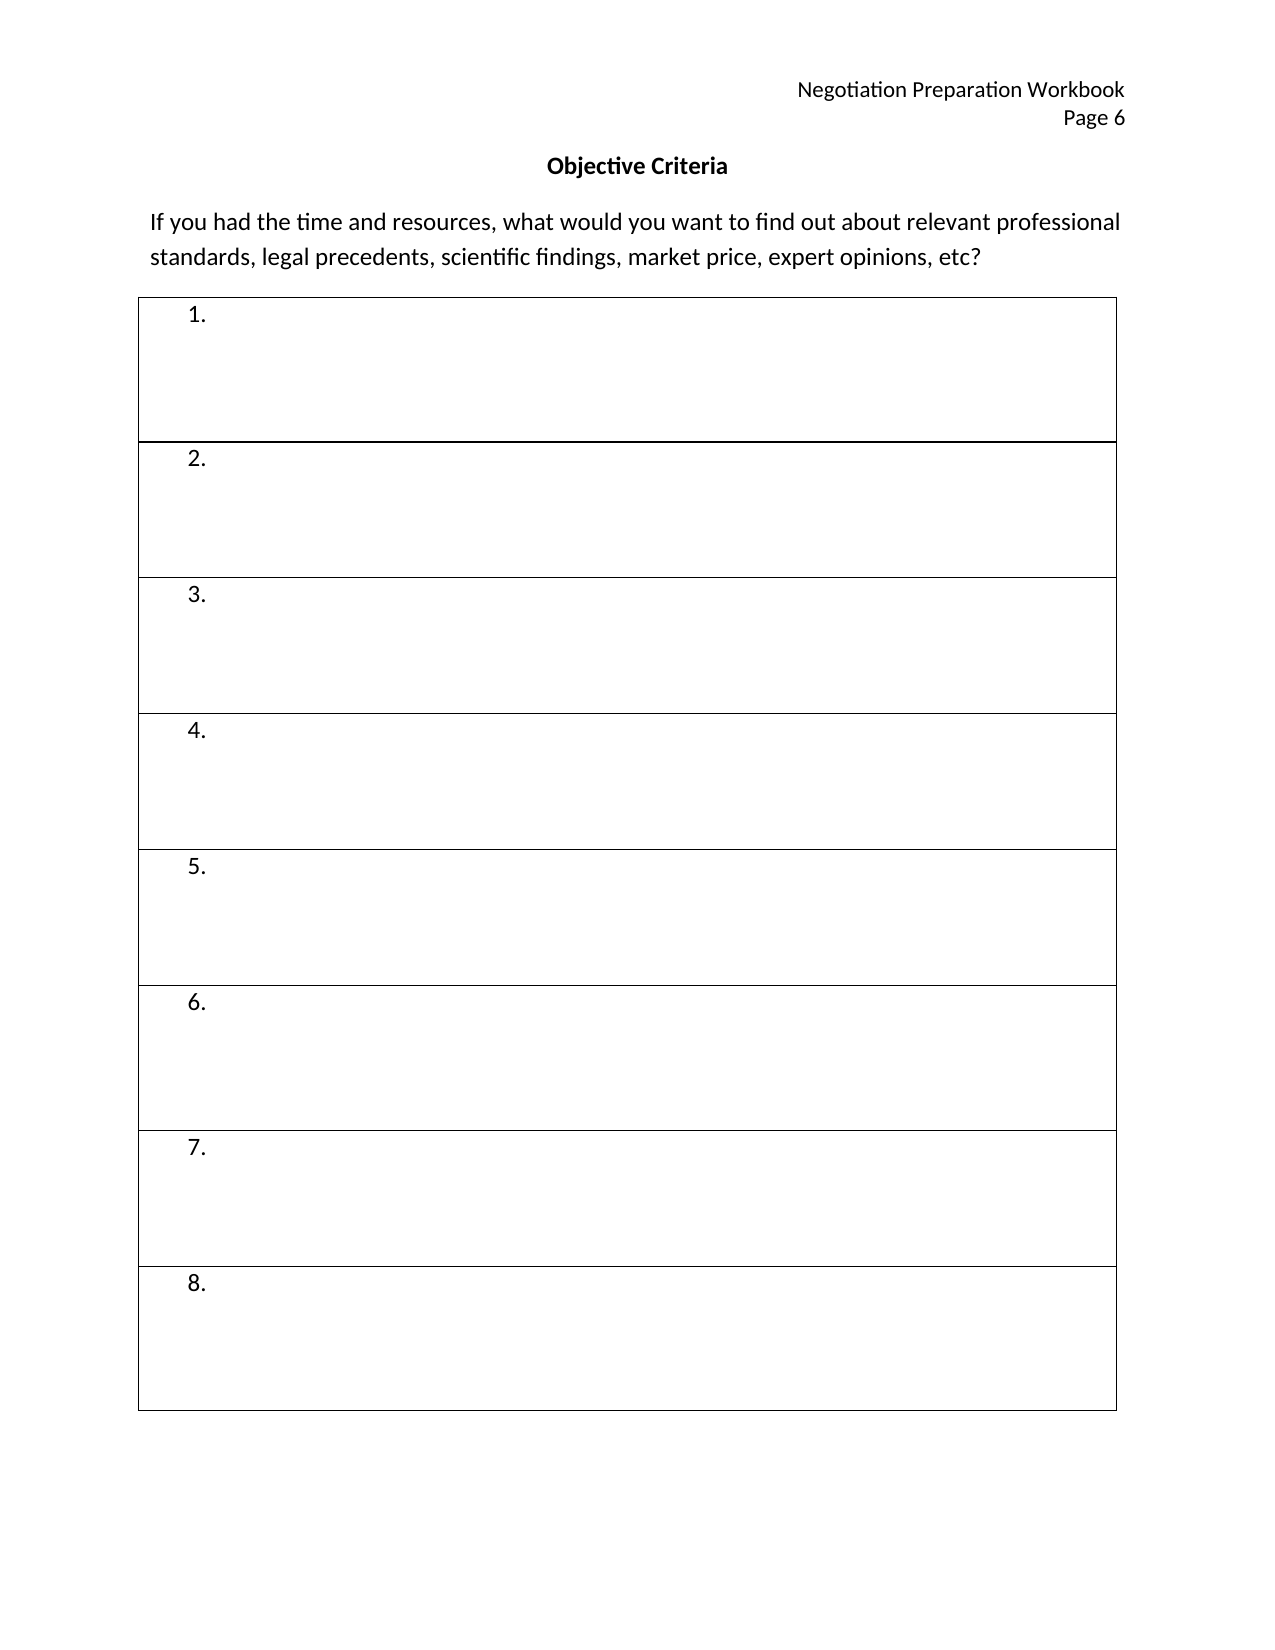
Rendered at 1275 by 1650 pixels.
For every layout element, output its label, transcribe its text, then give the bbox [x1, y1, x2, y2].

table_cell [139, 1131, 1116, 1266]
table_cell [139, 443, 1116, 577]
text Objective Criteria [150, 150, 1125, 181]
text If you had the time and resources, what would you want to find out about relevant professional standards, legal precedents, scientific findings, market price, expert opinions, etc? [150, 206, 1125, 271]
table_cell [139, 578, 1116, 713]
table_cell [139, 986, 1116, 1130]
table_cell [139, 850, 1116, 985]
table_cell [139, 1267, 1116, 1410]
table_cell [139, 714, 1116, 849]
table_header [139, 298, 1116, 441]
